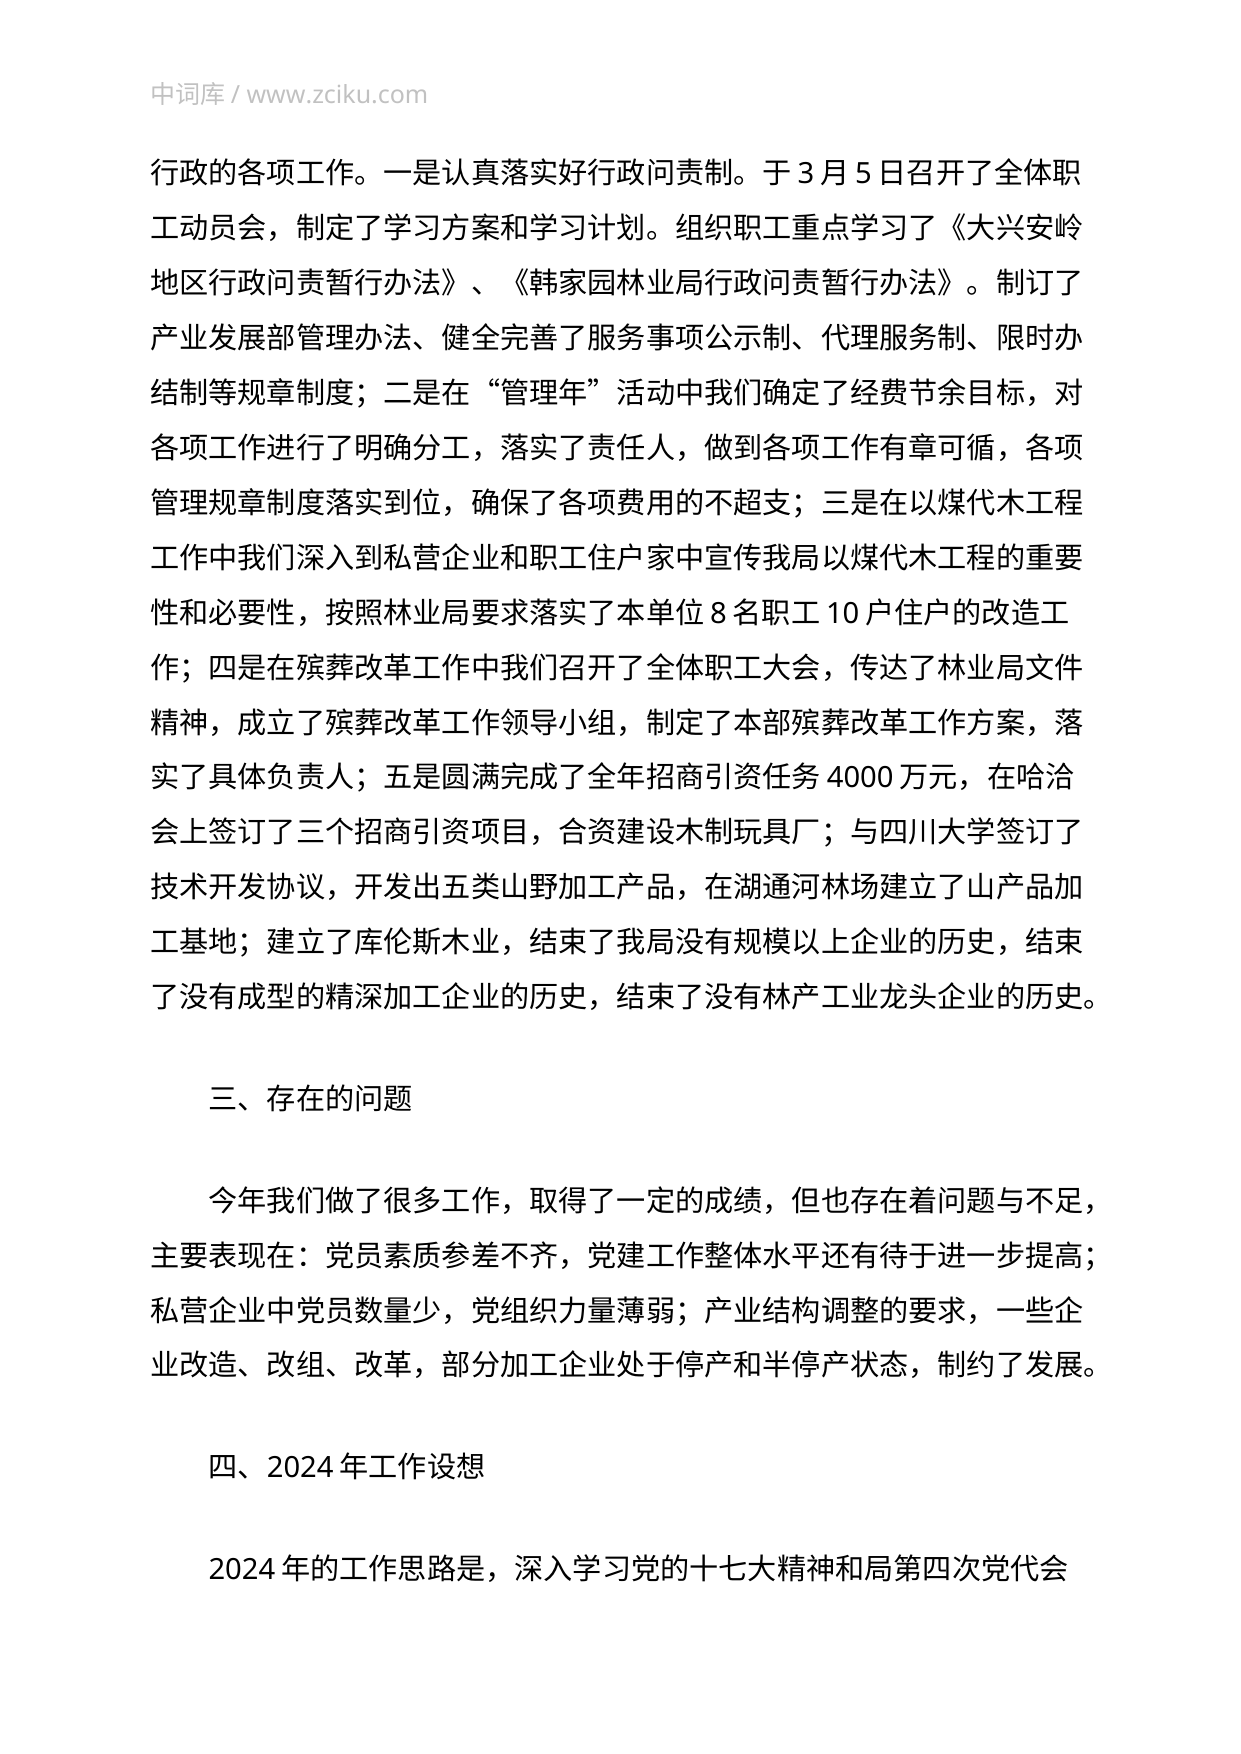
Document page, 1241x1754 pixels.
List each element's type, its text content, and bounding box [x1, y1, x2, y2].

text 三、存在的问题 [150, 1076, 1090, 1118]
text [150, 1546, 1090, 1588]
text 四、2024年工作设想 [150, 1444, 1090, 1486]
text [150, 150, 1090, 1016]
text 今年我们做了很多工作，取得了一定的成绩，但也存在着问题与不足，主要表现在：党员素质参差不齐，党建工作整体水平还有待于进一步提高；私营企业中党员数量少，党组织力量薄弱；产业结构调整的要求，一些企业改造、改组、改革，部分加工企业处于停产和半停产状态，制约了发展。 [150, 1177, 1090, 1384]
